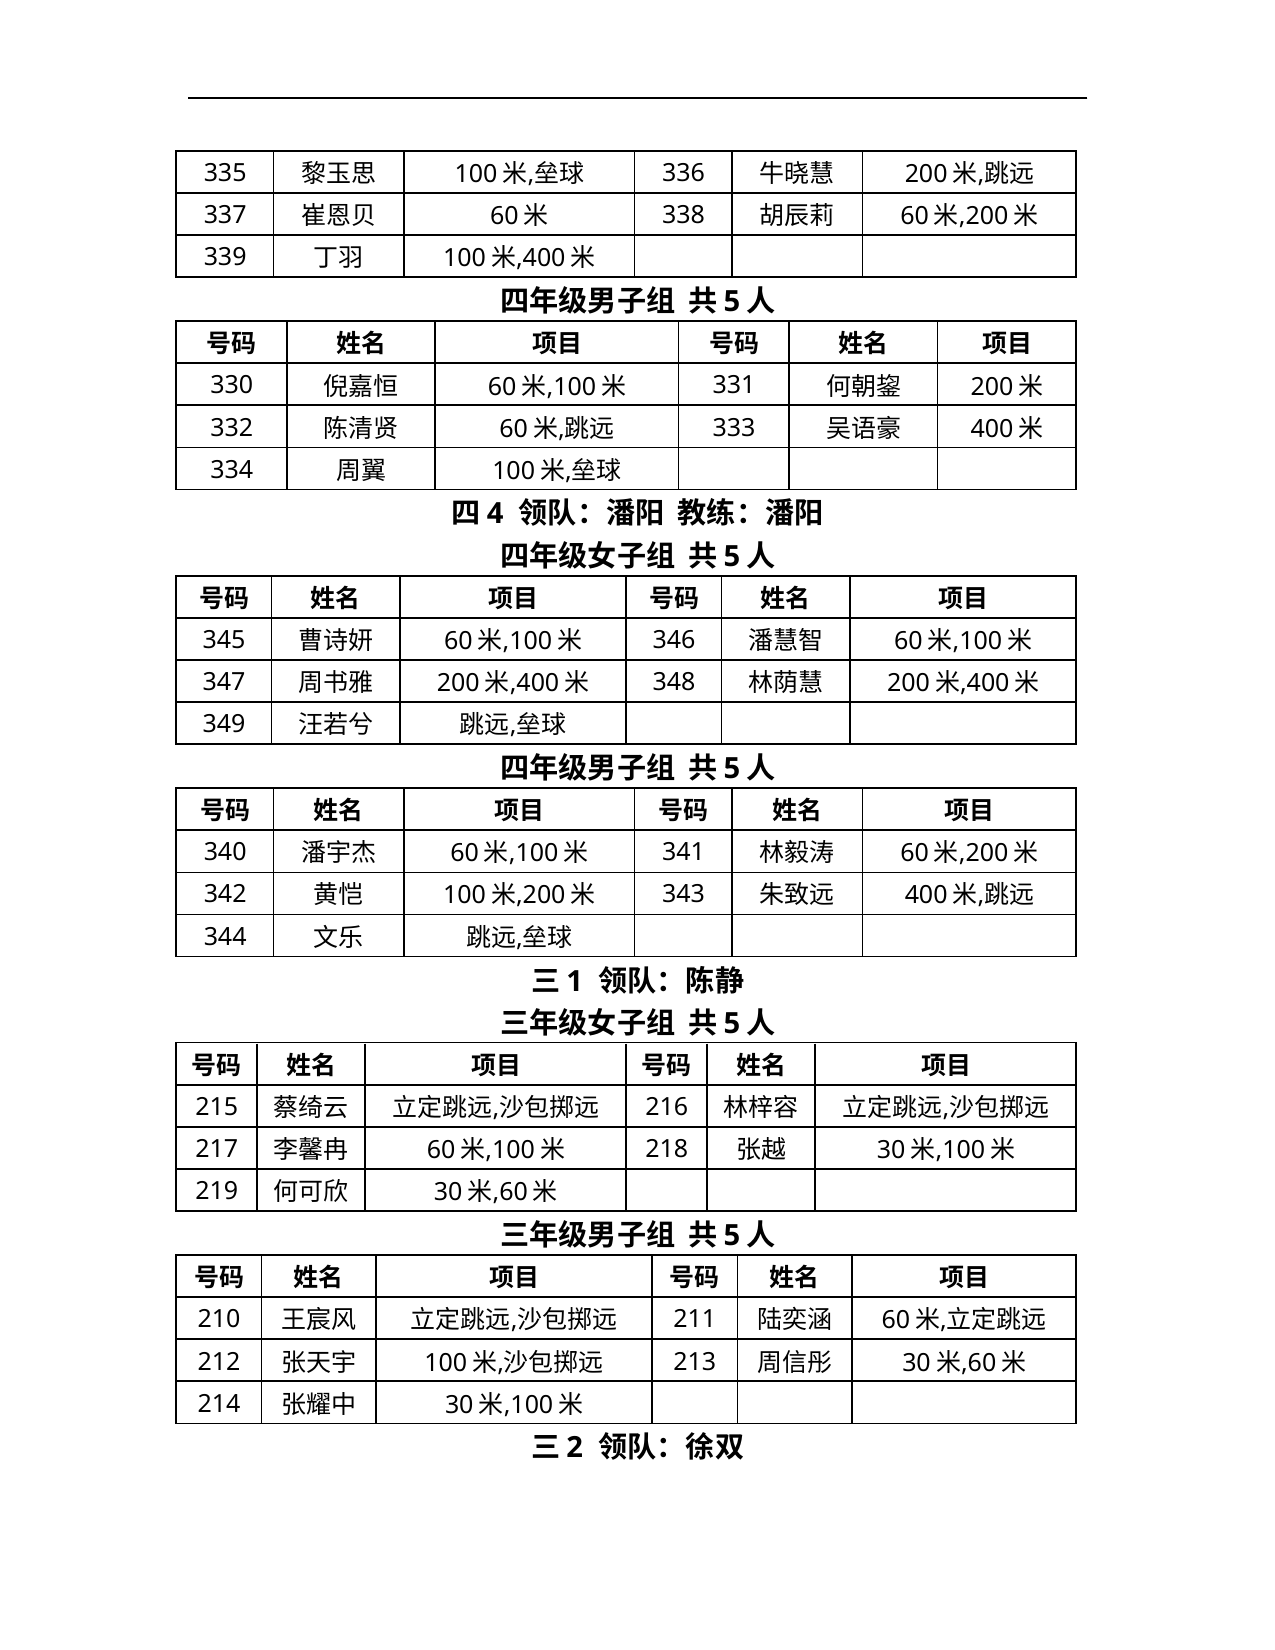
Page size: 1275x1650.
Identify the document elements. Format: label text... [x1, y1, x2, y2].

table_cell 345 [177, 619, 271, 659]
table_cell 蔡绮云 [258, 1086, 364, 1126]
table_cell [733, 915, 862, 956]
table_cell 60米,立定跳远 [853, 1298, 1075, 1338]
table_cell 343 [635, 873, 731, 913]
table_header 号码 [627, 1043, 707, 1084]
table_cell 60米,跳远 [436, 406, 678, 446]
table_cell 60米,100米 [405, 831, 634, 871]
table_cell 张越 [708, 1128, 814, 1168]
table_cell 文乐 [274, 915, 403, 956]
table_cell [708, 1170, 814, 1210]
table_cell 333 [679, 406, 788, 446]
table_cell 黎玉思 [274, 152, 403, 192]
table_cell 338 [635, 194, 731, 234]
table_cell 汪若兮 [272, 703, 399, 743]
table_cell 立定跳远,沙包掷远 [377, 1298, 651, 1338]
table_header 姓名 [708, 1043, 815, 1084]
table_cell 200米,跳远 [863, 152, 1075, 192]
table_header 号码 [627, 577, 721, 617]
text 三年级女子组 共5人 [187, 999, 1087, 1042]
table_header 号码 [177, 1043, 257, 1084]
table_cell 342 [177, 873, 273, 913]
table_header 姓名 [288, 322, 434, 362]
table_cell 334 [177, 448, 286, 488]
text 四年级男子组 共5人 [187, 745, 1087, 787]
table_cell 340 [177, 831, 273, 871]
table_cell 张耀中 [262, 1382, 375, 1422]
table_header 项目 [401, 577, 625, 617]
table_cell 213 [653, 1340, 737, 1380]
table_cell 330 [177, 364, 286, 404]
table_cell 217 [177, 1128, 256, 1168]
table_cell 100米,沙包掷远 [377, 1340, 651, 1380]
table_cell 60米,100米 [851, 619, 1075, 659]
table_cell [653, 1382, 737, 1422]
table_cell 30米,60米 [366, 1170, 625, 1210]
table_header 项目 [851, 577, 1075, 617]
table_cell 30米,100米 [377, 1382, 651, 1422]
table_cell 潘宇杰 [274, 831, 403, 871]
table_header 姓名 [274, 789, 403, 829]
table_header 项目 [405, 789, 634, 829]
table_header 号码 [177, 1256, 261, 1296]
table_cell [938, 448, 1075, 488]
text 三年级男子组 共5人 [187, 1212, 1087, 1254]
text 四年级女子组 共5人 [187, 532, 1087, 575]
table_header 号码 [653, 1256, 737, 1296]
table_cell 30米,60米 [853, 1340, 1075, 1380]
table_cell 200米,400米 [401, 661, 625, 701]
table_cell [635, 236, 731, 276]
table_cell 339 [177, 236, 273, 276]
table_cell 跳远,垒球 [401, 703, 625, 743]
table_cell 立定跳远,沙包掷远 [366, 1086, 625, 1126]
table_cell 丁羽 [274, 236, 403, 276]
table_header 号码 [635, 789, 731, 829]
table_cell 335 [177, 152, 273, 192]
table_cell 周书雅 [272, 661, 399, 701]
table_cell 林梓容 [708, 1086, 814, 1126]
table_cell [816, 1170, 1075, 1210]
table_cell [790, 448, 937, 488]
table_header 号码 [177, 322, 286, 362]
table_cell 400米 [938, 406, 1075, 446]
table_cell 100米,垒球 [436, 448, 678, 488]
table_cell 曹诗妍 [272, 619, 399, 659]
table_cell [733, 236, 862, 276]
table_header 姓名 [262, 1256, 375, 1296]
table_cell 100米,200米 [405, 873, 634, 913]
table_cell 倪嘉恒 [288, 364, 434, 404]
table_cell 周翼 [288, 448, 434, 488]
table_cell 344 [177, 915, 273, 956]
table_cell [635, 915, 731, 956]
table_cell 立定跳远,沙包掷远 [816, 1086, 1075, 1126]
table_header 号码 [177, 789, 273, 829]
table_cell 崔恩贝 [274, 194, 403, 234]
table_cell 跳远,垒球 [405, 915, 634, 956]
table_cell 吴语豪 [790, 406, 937, 446]
table_header 姓名 [722, 577, 849, 617]
table_cell 60米,100米 [366, 1128, 625, 1168]
table_header 项目 [863, 789, 1075, 829]
table_cell 211 [653, 1298, 737, 1338]
table_cell 100米,垒球 [405, 152, 634, 192]
table_cell 336 [635, 152, 731, 192]
table_header 姓名 [272, 577, 399, 617]
table_cell 200米 [938, 364, 1075, 404]
table_cell 周信彤 [738, 1340, 851, 1380]
table_cell 216 [627, 1086, 706, 1126]
table_cell [863, 236, 1075, 276]
table_cell 林荫慧 [722, 661, 849, 701]
table_cell 215 [177, 1086, 256, 1126]
table_cell 349 [177, 703, 271, 743]
table_cell 219 [177, 1170, 256, 1210]
table_cell [863, 915, 1075, 956]
table_cell 牛晓慧 [733, 152, 862, 192]
table_cell 200米,400米 [851, 661, 1075, 701]
table_cell 潘慧智 [722, 619, 849, 659]
table_cell 60米,200米 [863, 831, 1075, 871]
table_cell 何可欣 [258, 1170, 364, 1210]
table_cell 陆奕涵 [738, 1298, 851, 1338]
table_cell [627, 1170, 706, 1210]
table_header 号码 [177, 577, 271, 617]
text 三1 领队：陈静 [187, 957, 1087, 999]
table_cell [722, 703, 849, 743]
table_cell 346 [627, 619, 721, 659]
text 四年级男子组 共5人 [187, 278, 1087, 320]
table_header 姓名 [258, 1043, 365, 1084]
table_cell 347 [177, 661, 271, 701]
table_cell 李馨冉 [258, 1128, 364, 1168]
table_cell 30米,100米 [816, 1128, 1075, 1168]
table_cell 王宸风 [262, 1298, 375, 1338]
table_header 项目 [816, 1043, 1075, 1084]
text 四4 领队：潘阳 教练：潘阳 [187, 490, 1087, 532]
table_cell 214 [177, 1382, 261, 1422]
table_cell 60米,100米 [436, 364, 678, 404]
table_header 项目 [938, 322, 1075, 362]
table_cell 341 [635, 831, 731, 871]
table_cell [738, 1382, 851, 1422]
table_header 号码 [679, 322, 788, 362]
table_cell 337 [177, 194, 273, 234]
table_cell 林毅涛 [733, 831, 862, 871]
table_cell 210 [177, 1298, 261, 1338]
table_cell 212 [177, 1340, 261, 1380]
table_header 姓名 [738, 1256, 851, 1296]
table_cell 张天宇 [262, 1340, 375, 1380]
table_cell [851, 703, 1075, 743]
table_cell 332 [177, 406, 286, 446]
table_cell 朱致远 [733, 873, 862, 913]
table_header 项目 [366, 1043, 626, 1084]
text 三2 领队：徐双 [187, 1424, 1087, 1466]
table_cell 100米,400米 [405, 236, 634, 276]
table_header 项目 [436, 322, 678, 362]
table_cell [853, 1382, 1075, 1422]
table_cell 348 [627, 661, 721, 701]
table_header 项目 [377, 1256, 651, 1296]
table_cell 60米,100米 [401, 619, 625, 659]
table_header 姓名 [733, 789, 862, 829]
table_cell 胡辰莉 [733, 194, 862, 234]
table_header 姓名 [790, 322, 937, 362]
table_cell 60米,200米 [863, 194, 1075, 234]
table_cell 218 [627, 1128, 706, 1168]
table_cell 黄恺 [274, 873, 403, 913]
table_cell 331 [679, 364, 788, 404]
table_cell 陈清贤 [288, 406, 434, 446]
table_cell [679, 448, 788, 488]
table_cell 60米 [405, 194, 634, 234]
table_cell 何朝鋆 [790, 364, 937, 404]
table_cell [627, 703, 721, 743]
table_cell 400米,跳远 [863, 873, 1075, 913]
table_header 项目 [853, 1256, 1075, 1296]
